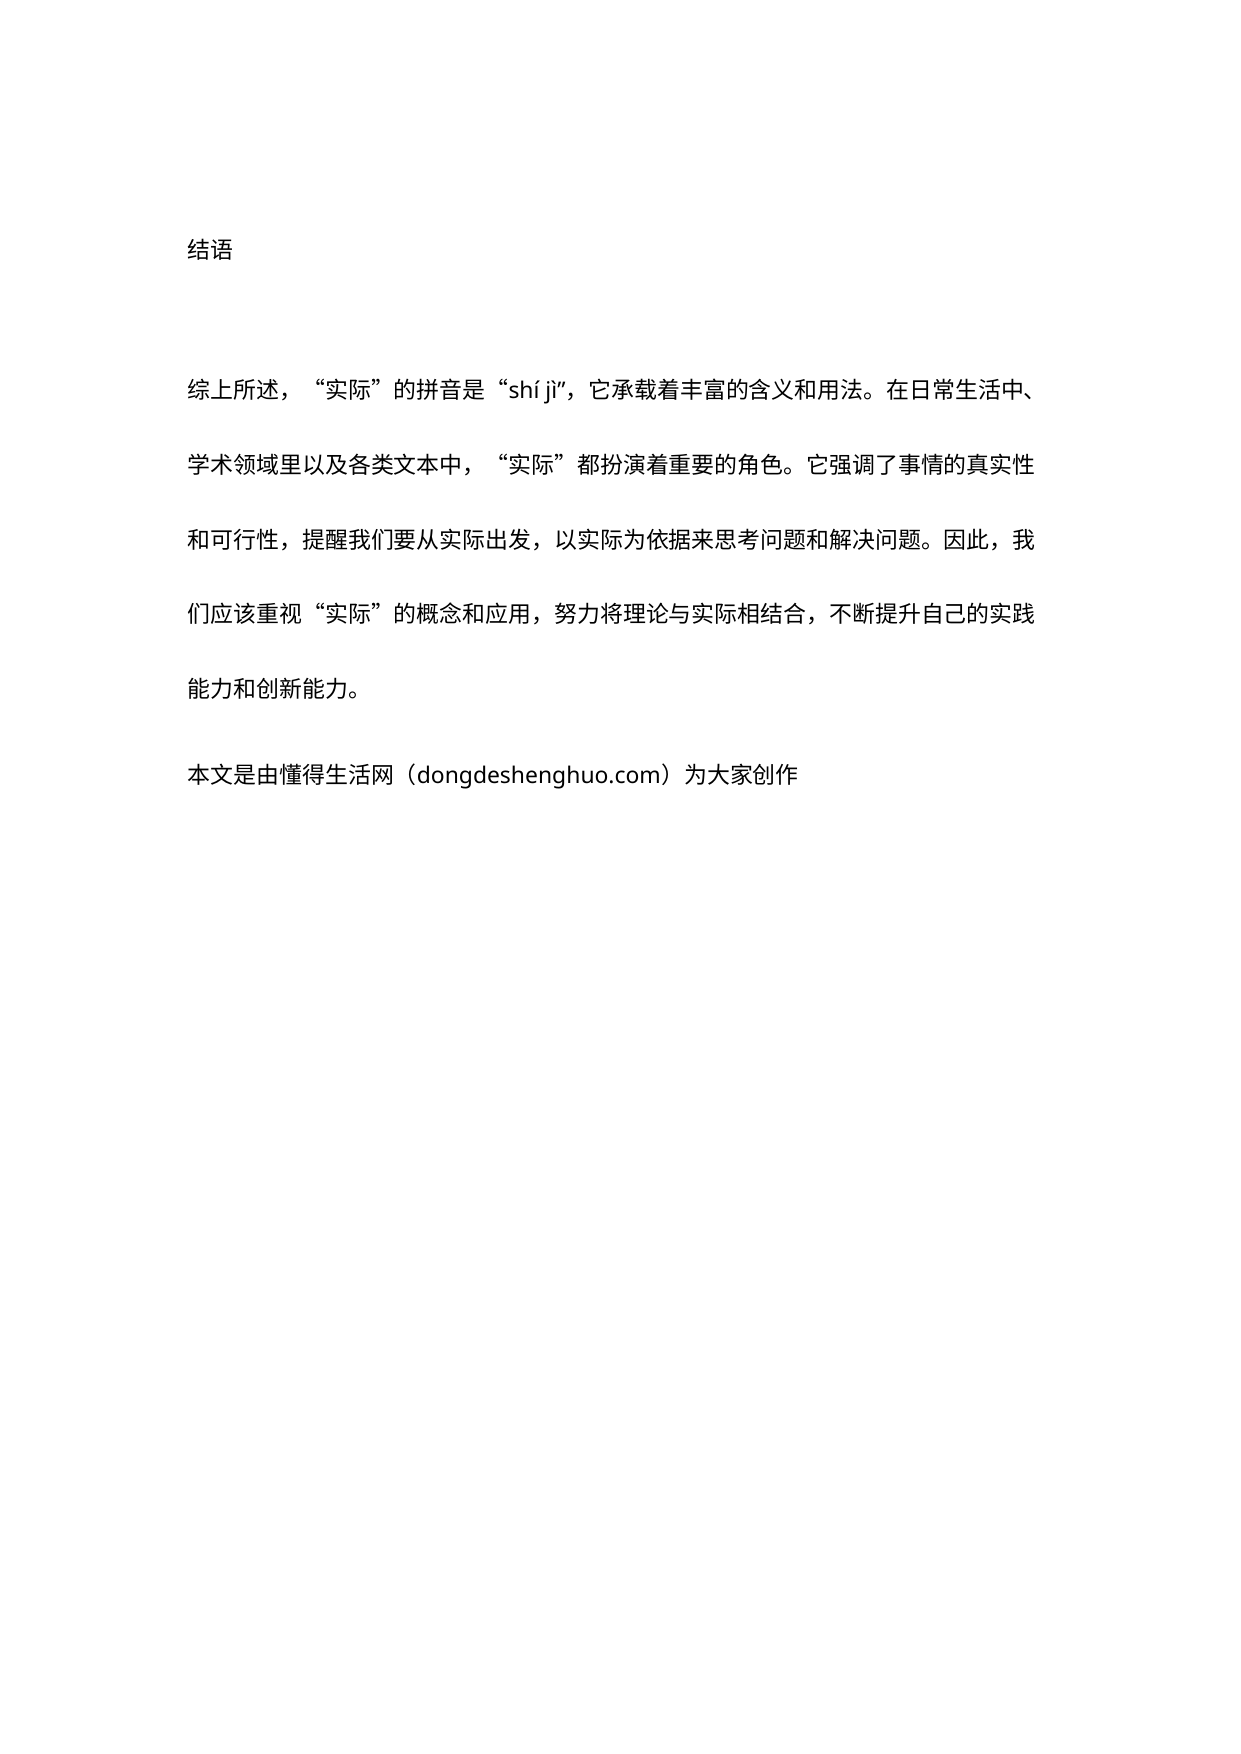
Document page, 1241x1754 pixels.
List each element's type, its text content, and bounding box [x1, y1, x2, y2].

text 结语 [187, 216, 1053, 281]
text 综上所述，“实际”的拼音是“shí jì”，它承载着丰富的含义和用法。在日常生活中、学术领域里以及各类文本中，“实际”都扮演着重要的角色。它强调了事情的真实性和可行性，提醒我们要从实际出发，以实际为依据来思考问题和解决问题。因此，我们应该重视“实际”的概念和应用，努力将理论与实际相结合，不断提升自己的实践能力和创新能力。 [187, 356, 1053, 720]
text 本文是由懂得生活网（dongdeshenghuo.com）为大家创作 [187, 742, 1053, 807]
